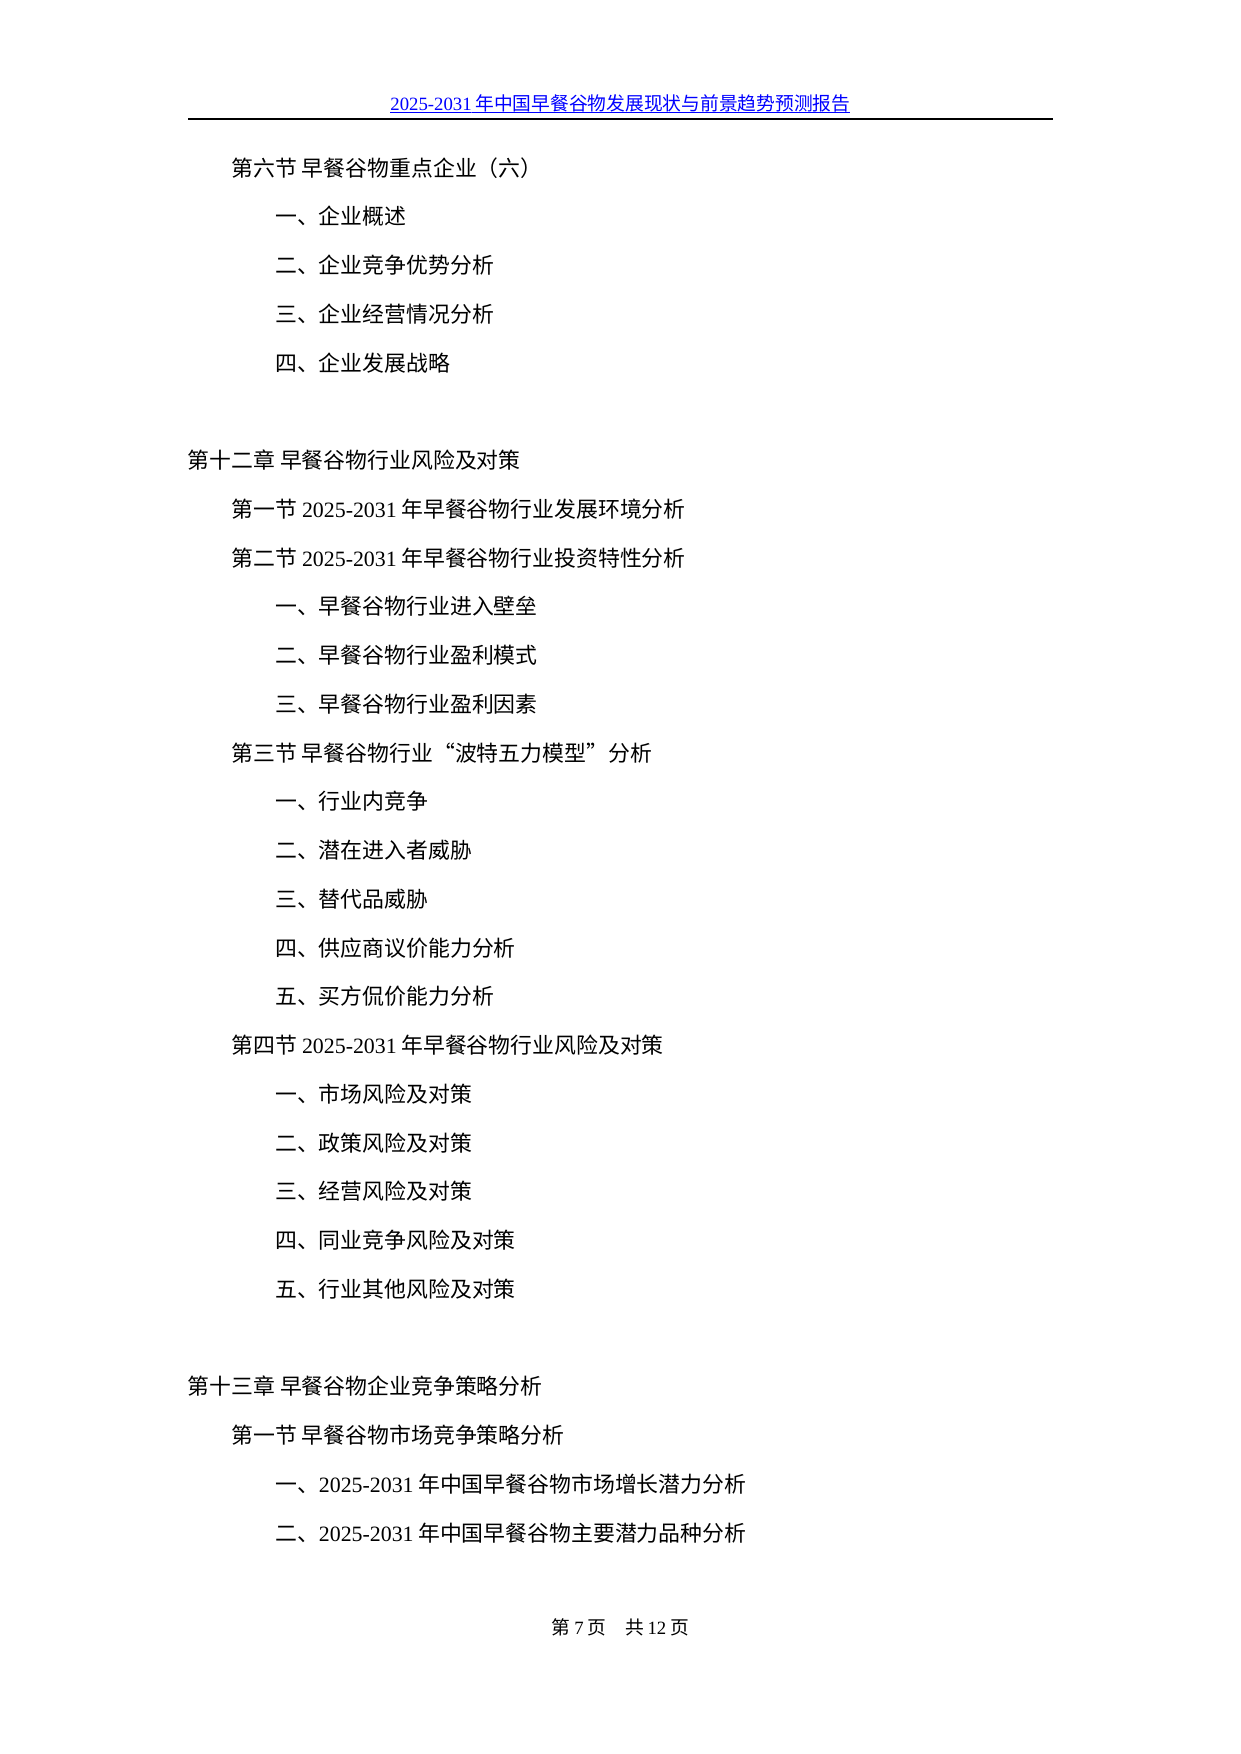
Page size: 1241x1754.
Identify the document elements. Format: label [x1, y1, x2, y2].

text [187, 150, 1053, 1548]
